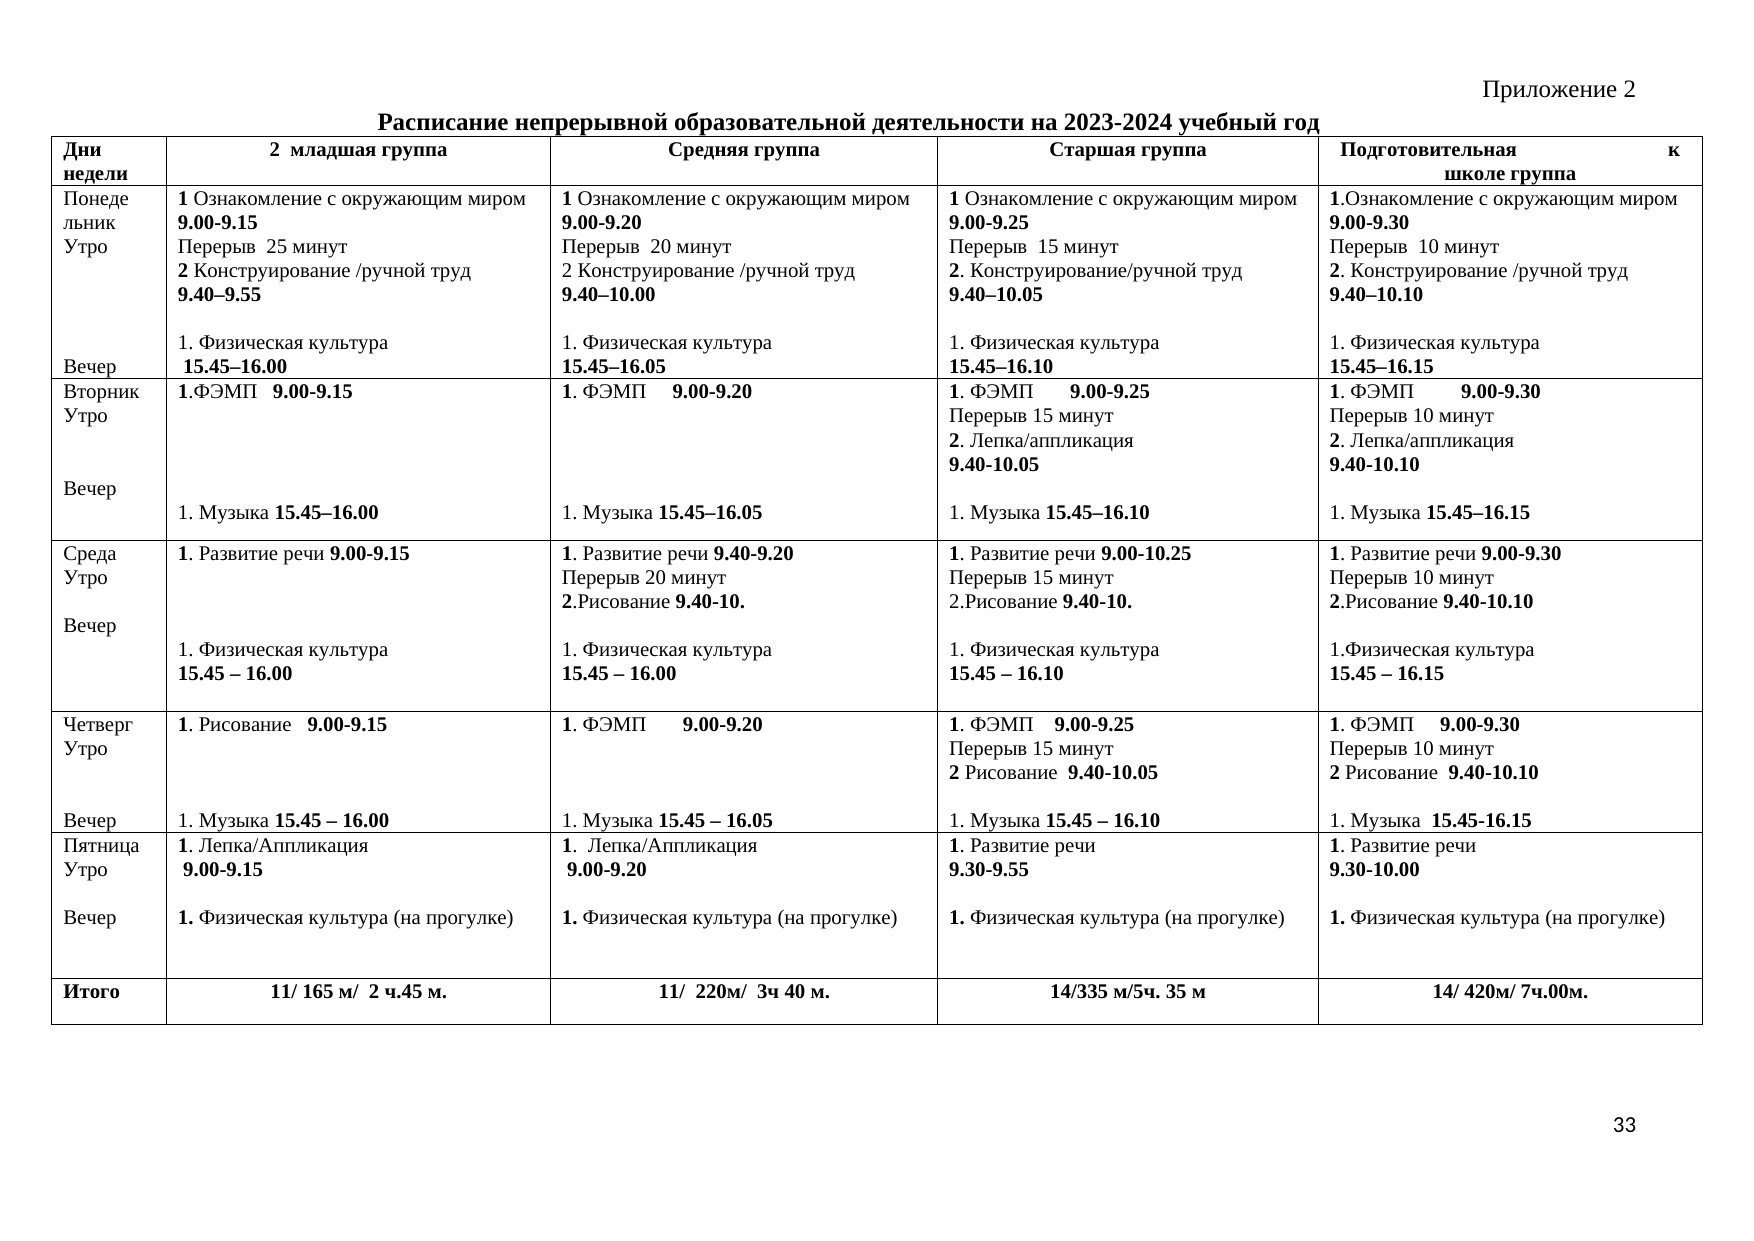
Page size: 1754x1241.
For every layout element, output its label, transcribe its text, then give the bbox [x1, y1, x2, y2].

table_cell 1. Развитие речи 9.30-9.55 1. Физическая культура (на прогулке) [938, 833, 1318, 978]
table_cell 1. Рисование 9.00-9.15 1. Музыка 15.45 – 16.00 [167, 712, 550, 832]
table_header Дни недели [52, 137, 166, 185]
table_cell 1. ФЭМП 9.00-9.25 Перерыв 15 минут 2. Лепка/аппликация 9.40-10.05 1. Музыка 15.45–16.10 [938, 379, 1318, 540]
table_cell Понеде льник Утро Вечер [52, 186, 166, 378]
table_cell 1. ФЭМП 9.00-9.25 Перерыв 15 минут 2 Рисование 9.40-10.05 1. Музыка 15.45 – 16.10 [938, 712, 1318, 832]
table_cell 11/ 165 м/ 2 ч.45 м. [167, 979, 550, 1024]
table_header Средняя группа [551, 137, 937, 185]
table_cell 1. Лепка/Аппликация 9.00-9.20 1. Физическая культура (на прогулке) [551, 833, 937, 978]
table_cell 1. Развитие речи 9.00-10.25 Перерыв 15 минут 2.Рисование 9.40-10. 1. Физическая культура 15.45 – 16.10 [938, 541, 1318, 711]
table_cell Пятница Утро Вечер [52, 833, 166, 978]
table_cell 1. Развитие речи 9.00-9.15 1. Физическая культура 15.45 – 16.00 [167, 541, 550, 711]
table_cell 1 Ознакомление с окружающим миром 9.00-9.25 Перерыв 15 минут 2. Конструирование/ручной труд 9.40–10.05 1. Физическая культура 15.45–16.10 [938, 186, 1318, 378]
table_cell 1. Лепка/Аппликация 9.00-9.15 1. Физическая культура (на прогулке) [167, 833, 550, 978]
table_cell 1. ФЭМП 9.00-9.20 1. Музыка 15.45–16.05 [551, 379, 937, 540]
table_cell 1 Ознакомление с окружающим миром 9.00-9.15 Перерыв 25 минут 2 Конструирование /ручной труд 9.40–9.55 1. Физическая культура 15.45–16.00 [167, 186, 550, 378]
table_cell 1. ФЭМП 9.00-9.30 Перерыв 10 минут 2. Лепка/аппликация 9.40-10.10 1. Музыка 15.45–16.15 [1319, 379, 1702, 540]
table_cell Среда Утро Вечер [52, 541, 166, 711]
table_cell 1. ФЭМП 9.00-9.30 Перерыв 10 минут 2 Рисование 9.40-10.10 1. Музыка 15.45-16.15 [1319, 712, 1702, 832]
table_cell 1.ФЭМП 9.00-9.15 1. Музыка 15.45–16.00 [167, 379, 550, 540]
table_cell 1. ФЭМП 9.00-9.20 1. Музыка 15.45 – 16.05 [551, 712, 937, 832]
table_cell 1. Развитие речи 9.30-10.00 1. Физическая культура (на прогулке) [1319, 833, 1702, 978]
table_cell 14/ 420м/ 7ч.00м. [1319, 979, 1702, 1024]
table_cell 1. Развитие речи 9.40-9.20 Перерыв 20 минут 2.Рисование 9.40-10. 1. Физическая культура 15.45 – 16.00 [551, 541, 937, 711]
table_cell 14/335 м/5ч. 35 м [938, 979, 1318, 1024]
table_cell Вторник Утро Вечер [52, 379, 166, 540]
table_header Подготовительная к школе группа [1319, 137, 1702, 185]
table_cell Четверг Утро Вечер [52, 712, 166, 832]
table_cell 1.Ознакомление с окружающим миром 9.00-9.30 Перерыв 10 минут 2. Конструирование /ручной труд 9.40–10.10 1. Физическая культура 15.45–16.15 [1319, 186, 1702, 378]
table_cell Итого [52, 979, 166, 1024]
table_cell 1. Развитие речи 9.00-9.30 Перерыв 10 минут 2.Рисование 9.40-10.10 1.Физическая культура 15.45 – 16.15 [1319, 541, 1702, 711]
table_cell 1 Ознакомление с окружающим миром 9.00-9.20 Перерыв 20 минут 2 Конструирование /ручной труд 9.40–10.00 1. Физическая культура 15.45–16.05 [551, 186, 937, 378]
table_header Старшая группа [938, 137, 1318, 185]
text Расписание непрерывной образовательной деятельности на 2023-2024 учебный год [118, 107, 1579, 136]
table_cell 11/ 220м/ 3ч 40 м. [551, 979, 937, 1024]
text Приложение 2 [118, 74, 1636, 103]
table_header 2 младшая группа [167, 137, 550, 185]
